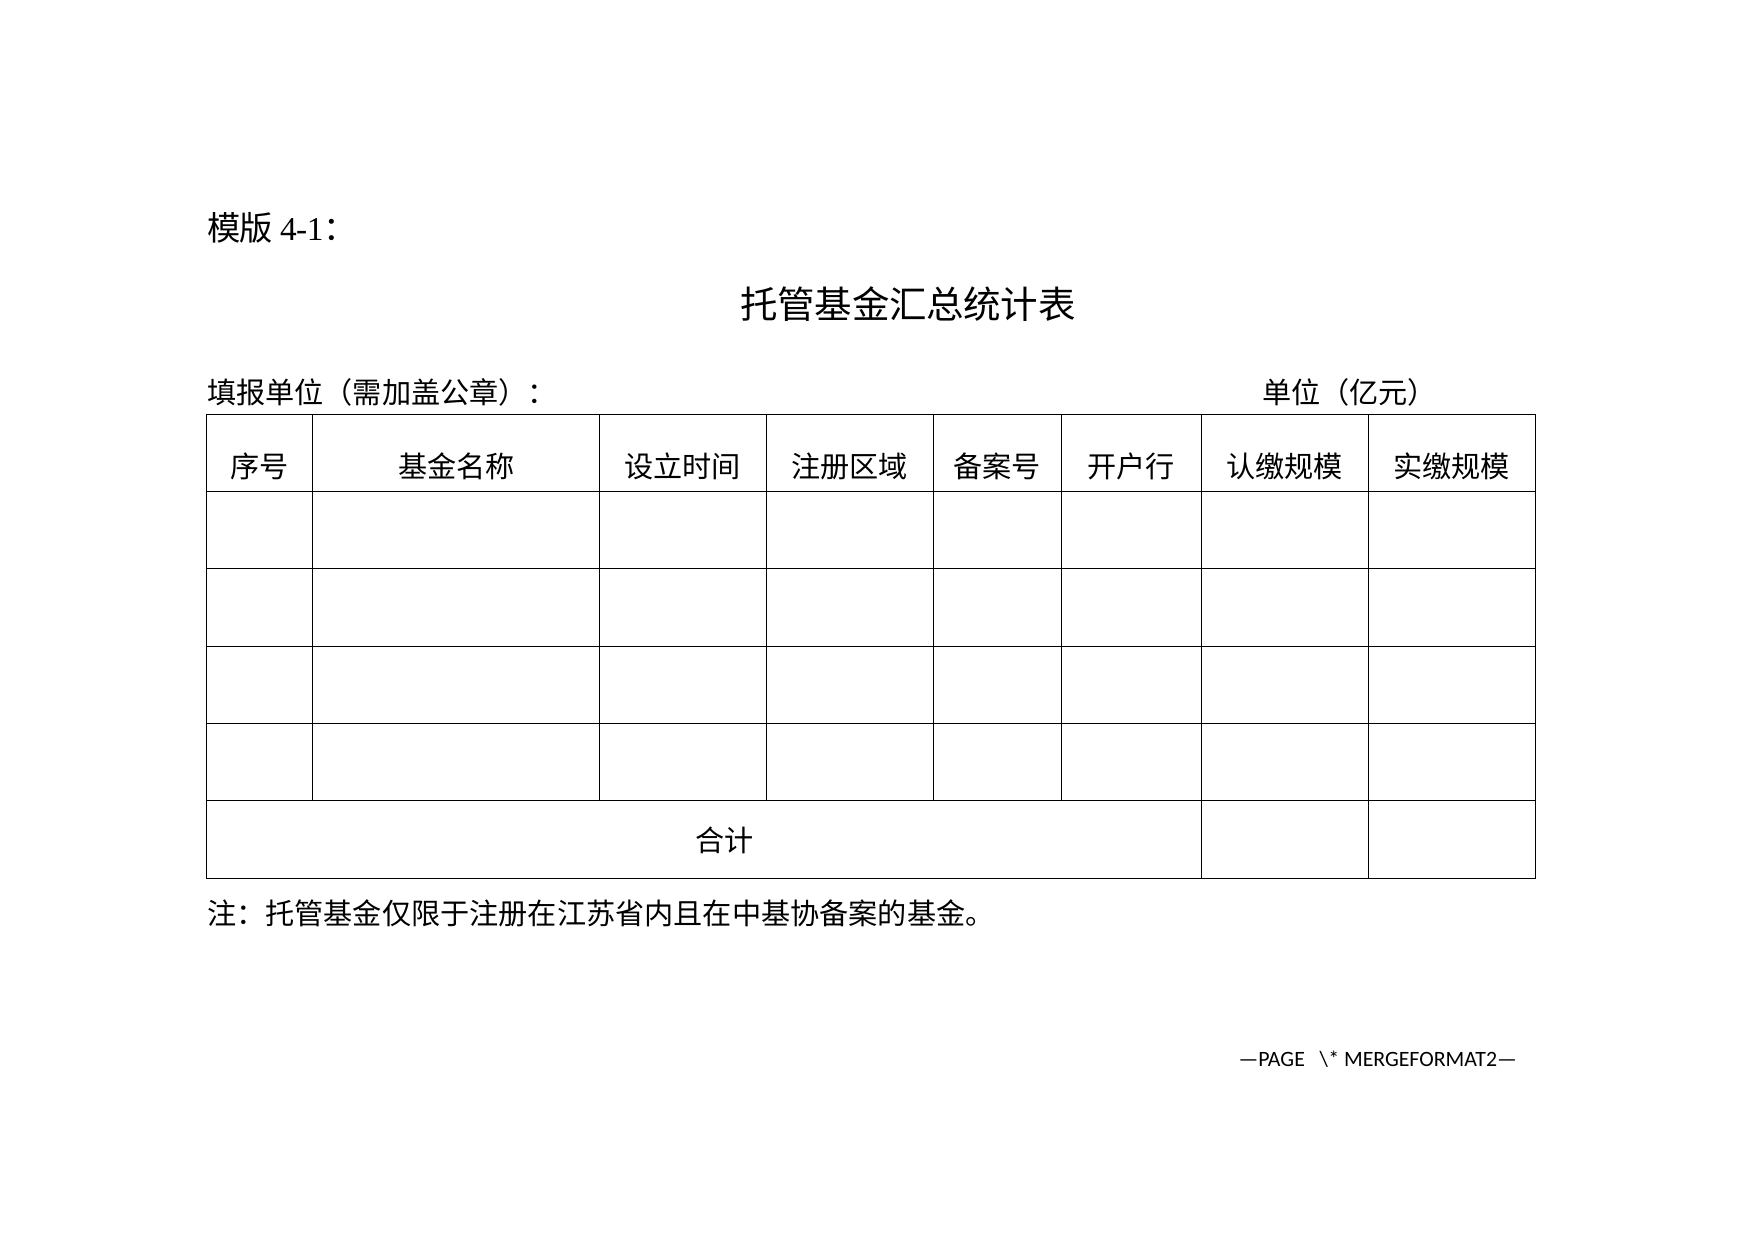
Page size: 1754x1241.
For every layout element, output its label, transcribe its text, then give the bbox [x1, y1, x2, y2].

table_cell [207, 492, 312, 568]
table_header 认缴规模 [1202, 415, 1368, 491]
table_cell [600, 492, 766, 568]
table_cell [1062, 724, 1201, 800]
table_cell [1369, 647, 1535, 723]
table_cell [207, 724, 312, 800]
table_header 基金名称 [313, 415, 599, 491]
table_cell [767, 569, 933, 646]
table_cell [934, 492, 1061, 568]
table_header 备案号 [934, 415, 1061, 491]
table_cell [934, 724, 1061, 800]
table_cell [1369, 801, 1535, 878]
table_cell [934, 569, 1061, 646]
table_cell [1202, 724, 1368, 800]
table_cell [313, 492, 599, 568]
table_cell [1369, 492, 1535, 568]
table_cell [934, 647, 1061, 723]
table_cell [767, 724, 933, 800]
table_cell [1202, 569, 1368, 646]
table_cell [313, 724, 599, 800]
table_cell [1062, 647, 1201, 723]
table_cell 合计 [207, 801, 1201, 878]
table_cell [1369, 724, 1535, 800]
table_cell [207, 569, 312, 646]
text 注：托管基金仅限于注册在江苏省内且在中基协备案的基金。 [207, 889, 1535, 934]
table_cell [1062, 492, 1201, 568]
table_header 序号 [207, 415, 312, 491]
text 模版4-1： [207, 180, 1535, 271]
table_cell [1202, 492, 1368, 568]
table_header 实缴规模 [1369, 415, 1535, 491]
table_cell [600, 647, 766, 723]
table_cell [1369, 569, 1535, 646]
table_cell [600, 569, 766, 646]
table_cell [767, 647, 933, 723]
table_cell [1202, 647, 1368, 723]
table_cell [1202, 801, 1368, 878]
text 填报单位（需加盖公章）： 单位（亿元） [207, 361, 1535, 413]
table_header 注册区域 [767, 415, 933, 491]
table_header 设立时间 [600, 415, 766, 491]
table_cell [313, 569, 599, 646]
table_cell [767, 492, 933, 568]
table_cell [600, 724, 766, 800]
table_cell [207, 647, 312, 723]
table_header 开户行 [1062, 415, 1201, 491]
table_cell [313, 647, 599, 723]
text 托管基金汇总统计表 [207, 271, 1535, 361]
table_cell [1062, 569, 1201, 646]
